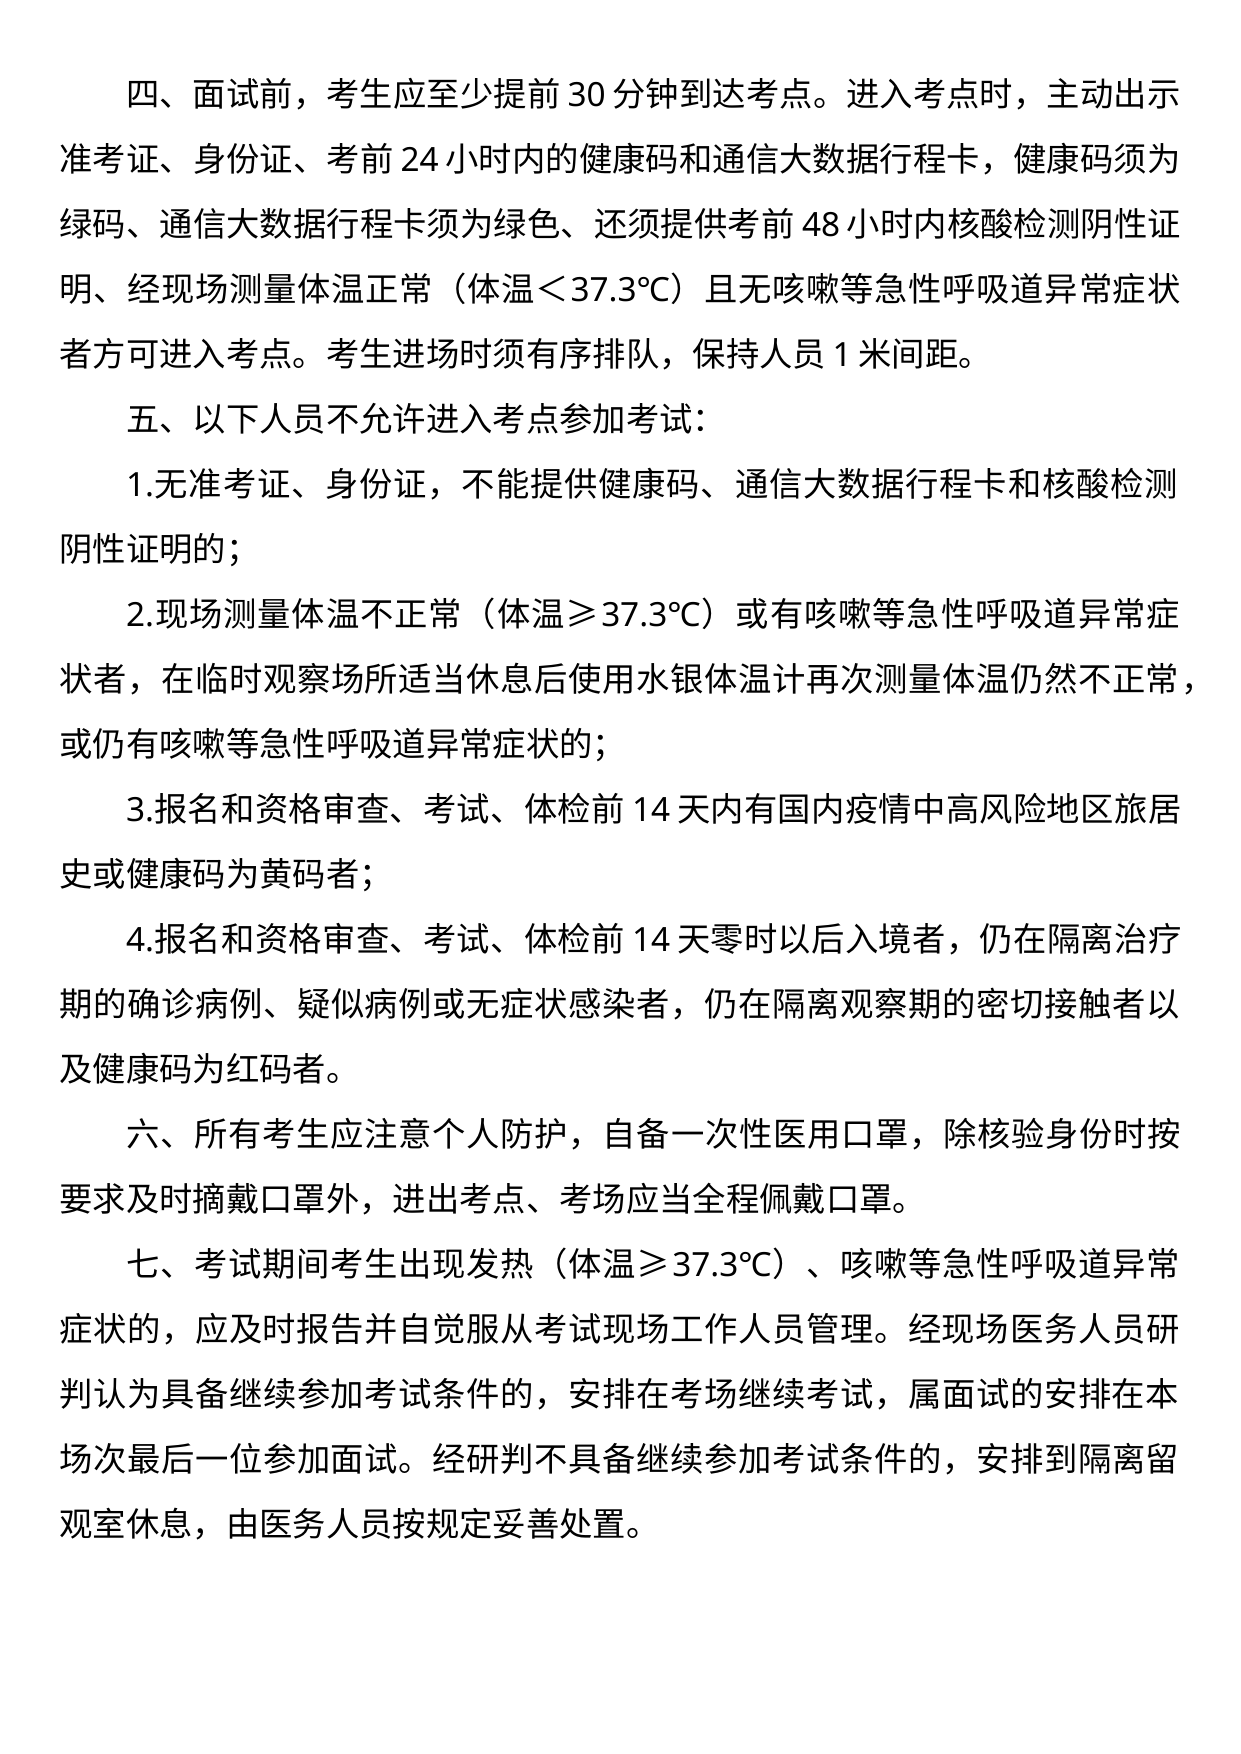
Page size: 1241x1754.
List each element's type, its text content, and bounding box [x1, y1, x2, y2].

text 3.报名和资格审查、考试、体检前14天内有国内疫情中高风险地区旅居史或健康码为黄码者； [59, 774, 1181, 904]
text 4.报名和资格审查、考试、体检前14天零时以后入境者，仍在隔离治疗期的确诊病例、疑似病例或无症状感染者，仍在隔离观察期的密切接触者以及健康码为红码者。 [59, 904, 1181, 1099]
text 1.无准考证、身份证，不能提供健康码、通信大数据行程卡和核酸检测阴性证明的； [59, 449, 1181, 579]
text 七、考试期间考生出现发热（体温≥37.3℃）、咳嗽等急性呼吸道异常症状的，应及时报告并自觉服从考试现场工作人员管理。经现场医务人员研判认为具备继续参加考试条件的，安排在考场继续考试，属面试的安排在本场次最后一位参加面试。经研判不具备继续参加考试条件的，安排到隔离留观室休息，由医务人员按规定妥善处置。 [59, 1229, 1181, 1554]
text 六、所有考生应注意个人防护，自备一次性医用口罩，除核验身份时按要求及时摘戴口罩外，进出考点、考场应当全程佩戴口罩。 [59, 1099, 1181, 1229]
text 五、以下人员不允许进入考点参加考试： [59, 384, 1181, 449]
text 四、面试前，考生应至少提前30分钟到达考点。进入考点时，主动出示准考证、身份证、考前24小时内的健康码和通信大数据行程卡，健康码须为绿码、通信大数据行程卡须为绿色、还须提供考前48小时内核酸检测阴性证明、经现场测量体温正常（体温＜37.3℃）且无咳嗽等急性呼吸道异常症状者方可进入考点。考生进场时须有序排队，保持人员1米间距。 [59, 59, 1181, 384]
text 2.现场测量体温不正常（体温≥37.3℃）或有咳嗽等急性呼吸道异常症状者，在临时观察场所适当休息后使用水银体温计再次测量体温仍然不正常，或仍有咳嗽等急性呼吸道异常症状的； [59, 579, 1181, 774]
